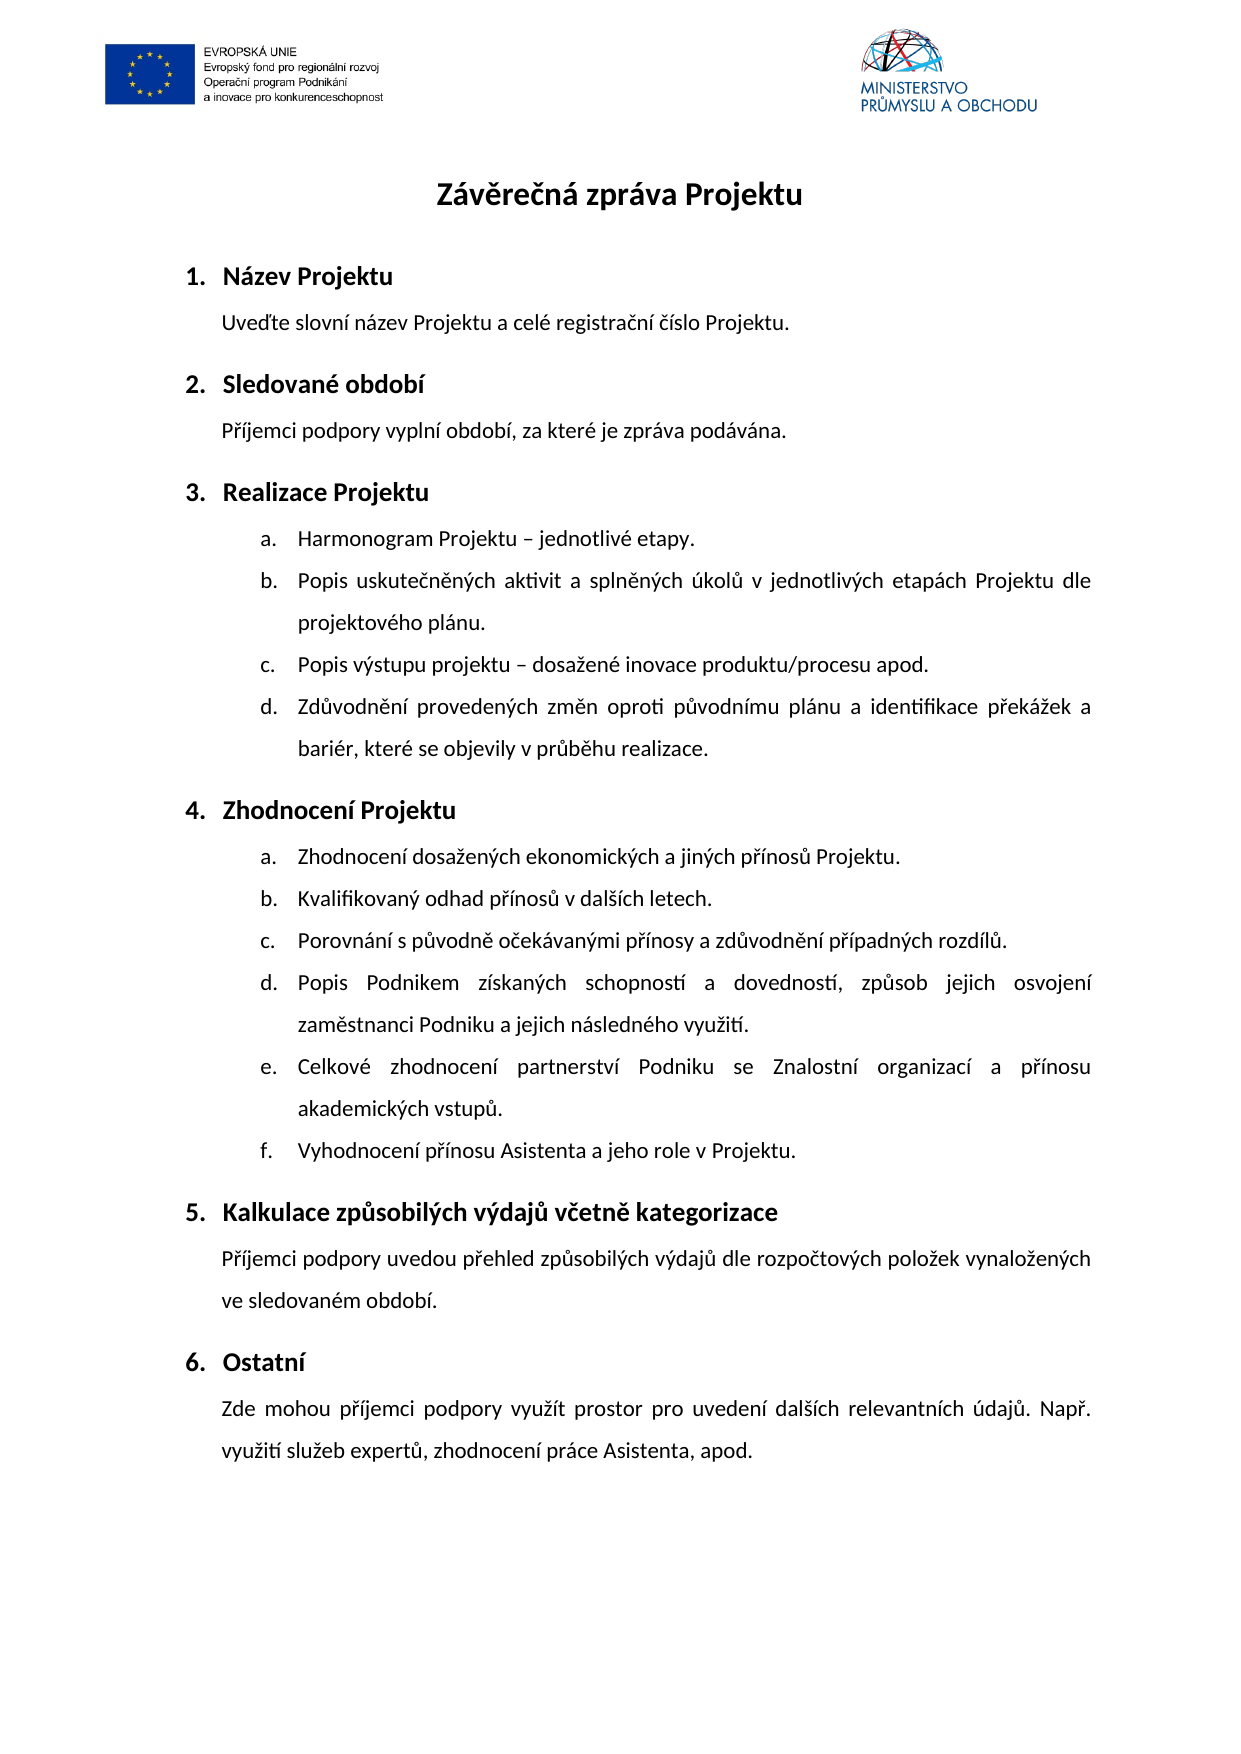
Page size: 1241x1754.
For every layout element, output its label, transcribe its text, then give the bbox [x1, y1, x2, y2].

list Celkové zhodnocení partnerství Podniku se Znalostní organizací a přínosu akademických vstupů. [260, 1052, 1093, 1122]
list Porovnání s původně očekávanými přínosy a zdůvodnění případných rozdílů. [260, 926, 1093, 954]
text Příjemci podpory uvedou přehled způsobilých výdajů dle rozpočtových položek vynaložených ve sledovaném období. [221, 1244, 1093, 1314]
picture [85, 24, 403, 124]
subtitle Sledované období [185, 367, 1093, 400]
subtitle Ostatní [185, 1345, 1093, 1378]
text Příjemci podpory vyplní období, za které je zpráva podávána. [221, 416, 1093, 444]
list Popis výstupu projektu – dosažené inovace produktu/procesu apod. [260, 650, 1093, 678]
list Zhodnocení dosažených ekonomických a jiných přínosů Projektu. [260, 842, 1093, 870]
subtitle Realizace Projektu [185, 475, 1093, 508]
subtitle Zhodnocení Projektu [185, 793, 1093, 826]
list Popis Podnikem získaných schopností a dovedností, způsob jejich osvojení zaměstnanci Podniku a jejich následného využití. [260, 968, 1093, 1038]
list Kvalifikovaný odhad přínosů v dalších letech. [260, 884, 1093, 912]
subtitle Název Projektu [185, 259, 1093, 292]
text Uveďte slovní název Projektu a celé registrační číslo Projektu. [221, 308, 1093, 336]
subtitle Kalkulace způsobilých výdajů včetně kategorizace [185, 1195, 1093, 1228]
list Popis uskutečněných aktivit a splněných úkolů v jednotlivých etapách Projektu dle projektového plánu. [260, 566, 1093, 636]
list Harmonogram Projektu – jednotlivé etapy. [260, 524, 1093, 552]
list Vyhodnocení přínosu Asistenta a jeho role v Projektu. [260, 1136, 1093, 1164]
picture [850, 17, 1048, 123]
list Zdůvodnění provedených změn oproti původnímu plánu a identifikace překážek a bariér, které se objevily v průběhu realizace. [260, 692, 1093, 762]
subtitle Závěrečná zpráva Projektu [148, 173, 1093, 213]
text Zde mohou příjemci podpory využít prostor pro uvedení dalších relevantních údajů. Např. využití služeb expertů, zhodnocení práce Asistenta, apod. [221, 1394, 1093, 1464]
